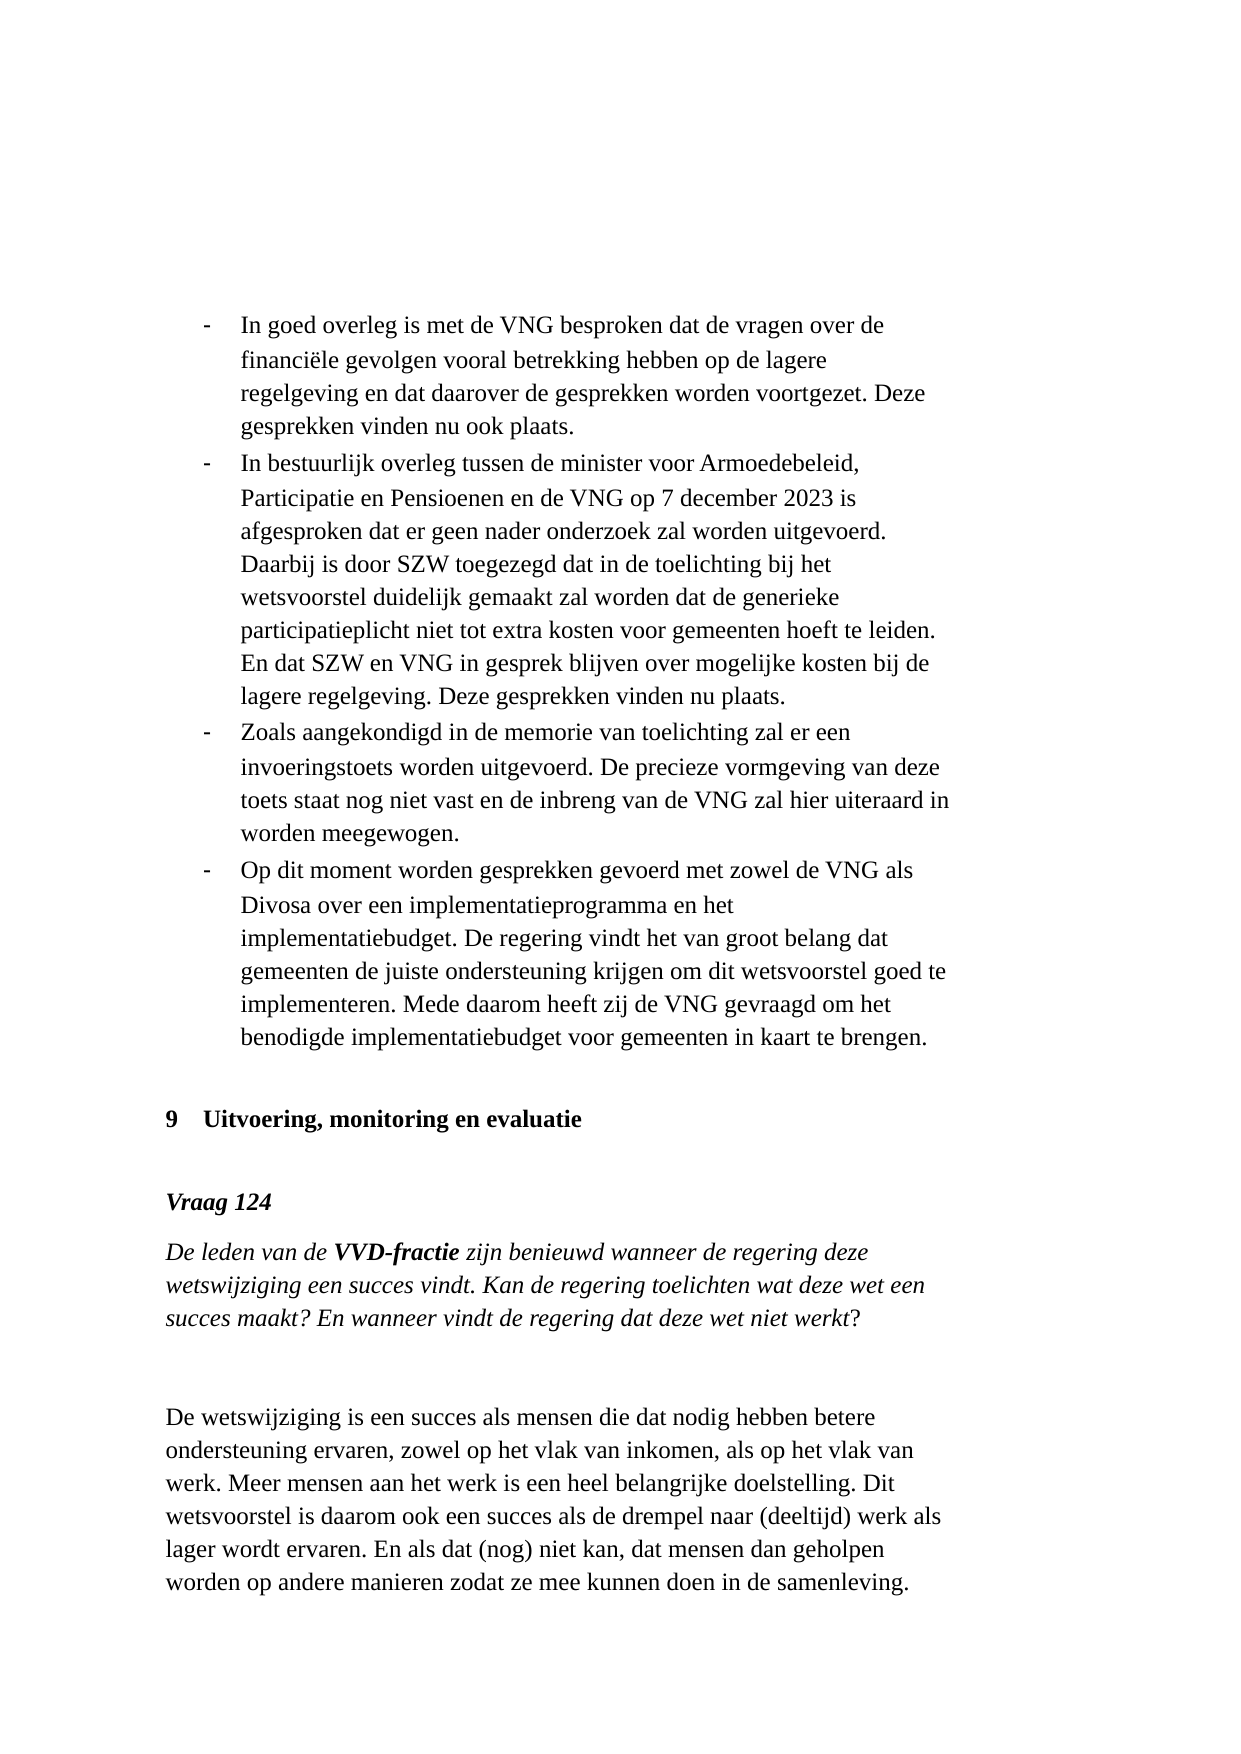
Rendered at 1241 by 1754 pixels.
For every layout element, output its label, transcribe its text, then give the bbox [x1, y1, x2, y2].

text De leden van de VVD-fractie zijn benieuwd wanneer de regering deze wetswijziging een succes vindt. Kan de regering toelichten wat deze wet een succes maakt? En wanneer vindt de regering dat deze wet niet werkt? [165, 1237, 951, 1332]
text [165, 1402, 951, 1596]
list In bestuurlijk overleg tussen de minister voor Armoedebeleid, Participatie en Pensioenen en de VNG op 7 december 2023 is afgesproken dat er geen nader onderzoek zal worden uitgevoerd. Daarbij is door SZW toegezegd dat in de toelichting bij het wetsvoorstel duidelijk gemaakt zal worden dat de generieke participatieplicht niet tot extra kosten voor gemeenten hoeft te leiden. En dat SZW en VNG in gesprek blijven over mogelijke kosten bij de lagere regelgeving. Deze gesprekken vinden nu plaats. [203, 444, 951, 710]
list Zoals aangekondigd in de memorie van toelichting zal er een invoeringstoets worden uitgevoerd. De precieze vormgeving van deze toets staat nog niet vast en de inbreng van de VNG zal hier uiteraard in worden meegewogen. [203, 714, 951, 847]
text Vraag 124 [165, 1187, 951, 1216]
list Op dit moment worden gesprekken gevoerd met zowel de VNG als Divosa over een implementatieprogramma en het implementatiebudget. De regering vindt het van groot belang dat gemeenten de juiste ondersteuning krijgen om dit wetsvoorstel goed te implementeren. Mede daarom heeft zij de VNG gevraagd om het benodigde implementatiebudget voor gemeenten in kaart te brengen. [203, 851, 951, 1051]
list Uitvoering, monitoring en evaluatie [165, 1104, 951, 1133]
list In goed overleg is met de VNG besproken dat de vragen over de financiële gevolgen vooral betrekking hebben op de lagere regelgeving en dat daarover de gesprekken worden voortgezet. Deze gesprekken vinden nu ook plaats. [203, 307, 951, 440]
